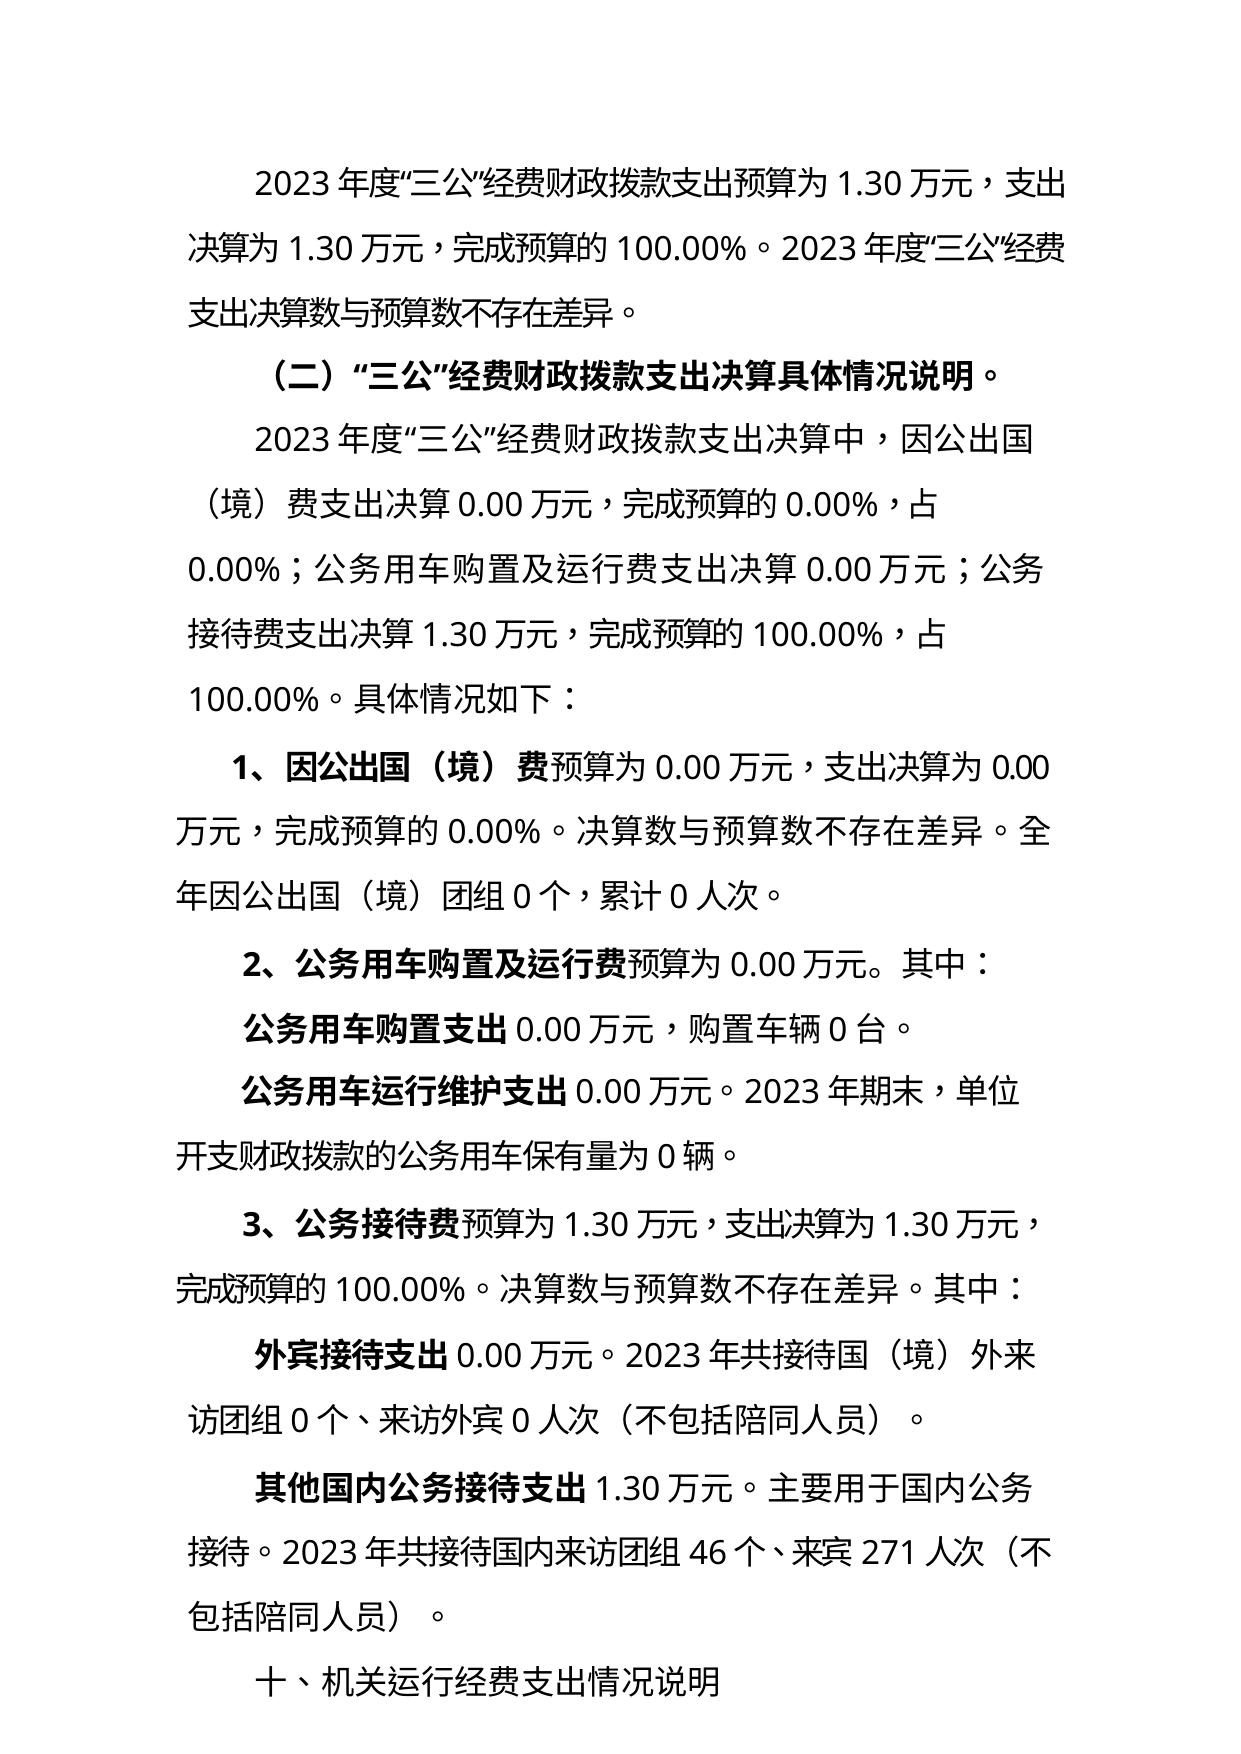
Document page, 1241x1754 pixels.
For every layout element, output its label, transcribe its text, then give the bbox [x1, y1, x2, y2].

text 公务用车购置支出0.00万元，购置车辆0台。 [175, 1007, 1096, 1050]
text 2023年度“三公”经费财政拨款支出决算中，因公出国（境）费支出决算0.00万元，完成预算的0.00%，占0.00%；公务用车购置及运行费支出决算0.00万元；公务接待费支出决算1.30万元，完成预算的100.00%，占100.00%。具体情况如下： [187, 416, 1069, 721]
subtitle （二）“三公”经费财政拨款支出决算具体情况说明。 [254, 354, 1096, 397]
text 接待。2023年共接待国内来访团组46个、来宾271人次（不包括陪同人员）。 [187, 1529, 1053, 1639]
text 十、机关运行经费支出情况说明 [254, 1659, 1096, 1704]
list 2、公务用车购置及运行费预算为0.00万元。其中： [175, 938, 1053, 987]
text 公务用车运行维护支出0.00万元。2023年期末，单位开支财政拨款的公务用车保有量为0辆。 [175, 1068, 1053, 1179]
list 1、因公出国（境）费预算为0.00万元，支出决算为0.00万元，完成预算的0.00%。决算数与预算数不存在差异。全年因公出国（境）团组0个，累计0人次。 [175, 740, 1053, 919]
text 外宾接待支出0.00万元。2023年共接待国（境）外来访团组0个、来访外宾0人次（不包括陪同人员）。 [187, 1332, 1053, 1442]
list 3、公务接待费预算为1.30万元，支出决算为1.30万元，完成预算的100.00%。决算数与预算数不存在差异。其中： [175, 1198, 1069, 1311]
text 其他国内公务接待支出1.30万元。主要用于国内公务 [254, 1465, 1096, 1510]
text 2023年度“三公”经费财政拨款支出预算为1.30万元，支出决算为1.30万元，完成预算的100.00%。2023年度“三公”经费支出决算数与预算数不存在差异。 [187, 160, 1069, 335]
